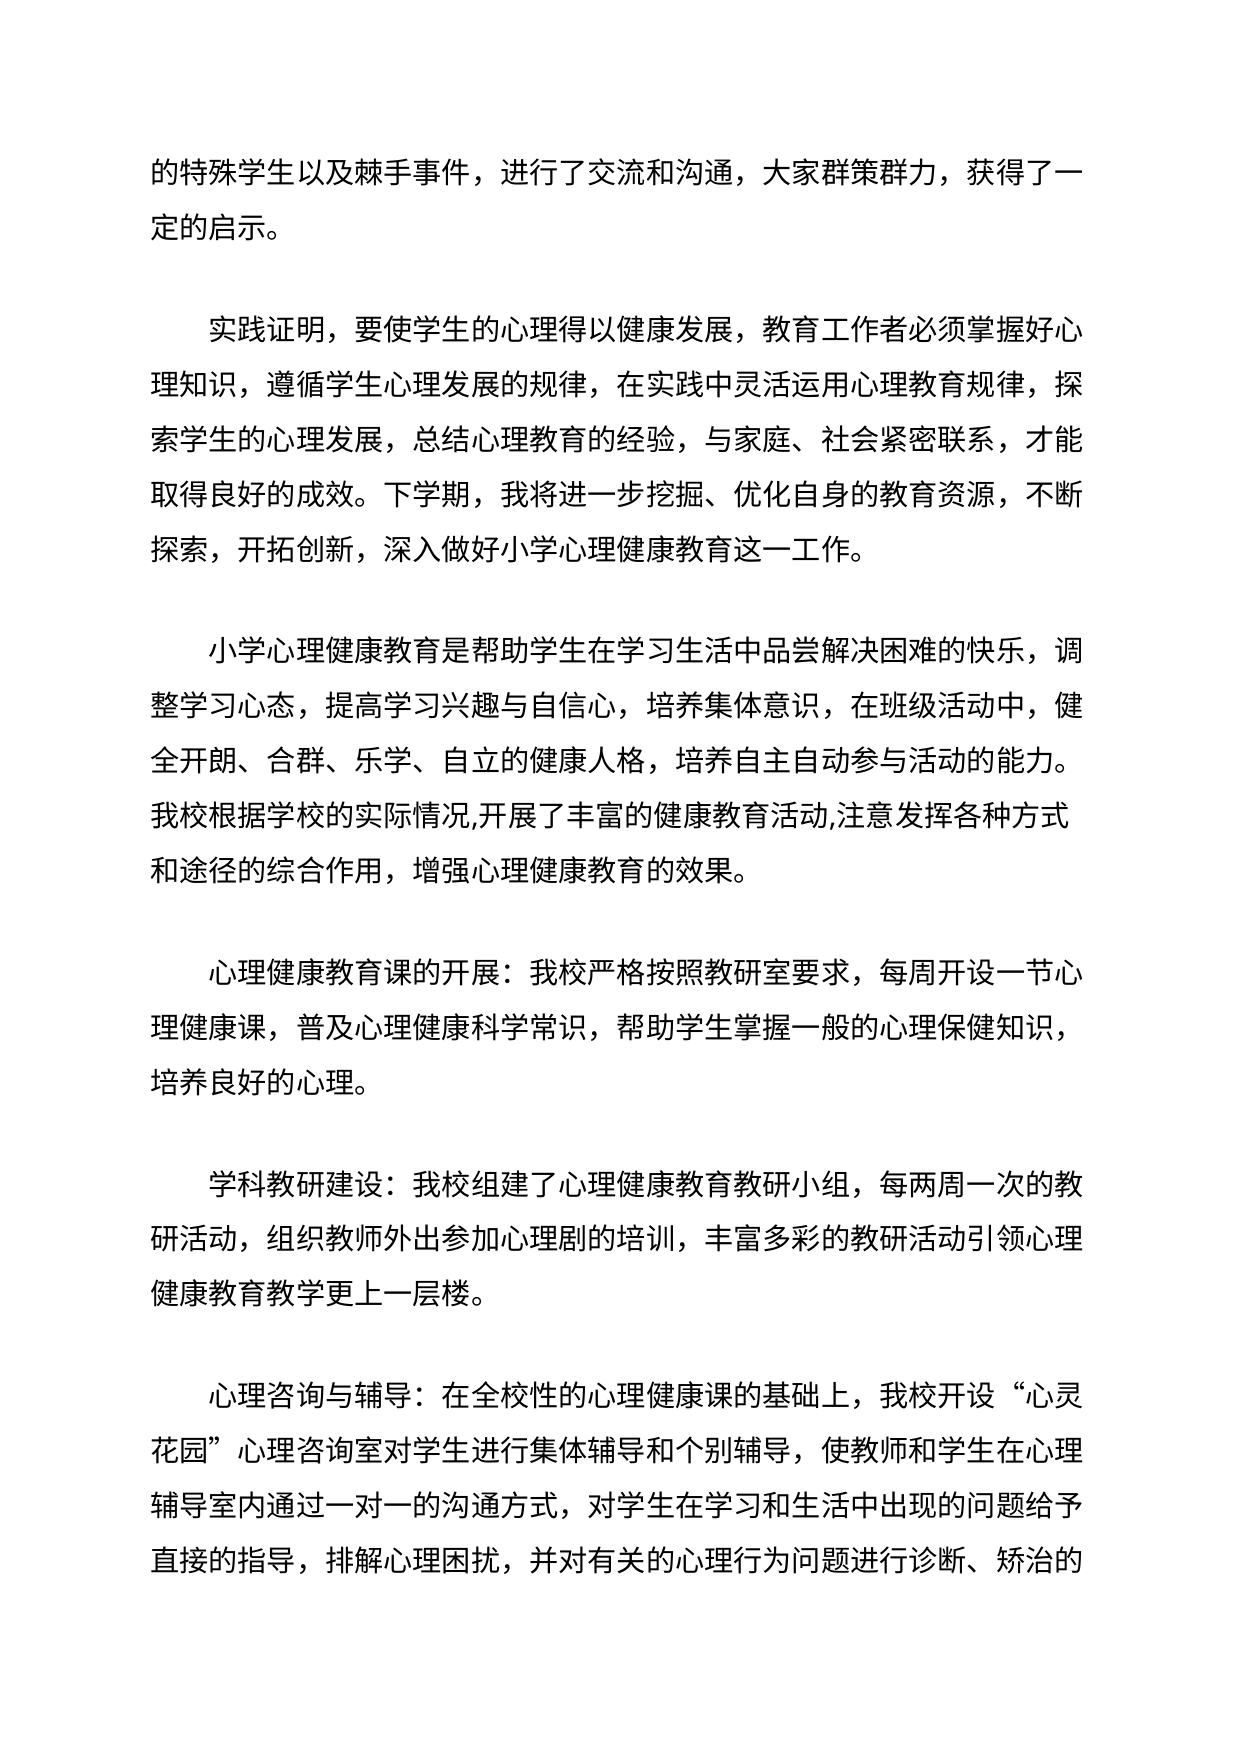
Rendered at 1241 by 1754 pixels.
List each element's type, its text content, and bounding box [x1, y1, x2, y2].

text 心理健康教育课的开展：我校严格按照教研室要求，每周开设一节心理健康课，普及心理健康科学常识，帮助学生掌握一般的心理保健知识，培养良好的心理。 [150, 949, 1090, 1102]
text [150, 1373, 1090, 1579]
text 学科教研建设：我校组建了心理健康教育教研小组，每两周一次的教研活动，组织教师外出参加心理剧的培训，丰富多彩的教研活动引领心理健康教育教学更上一层楼。 [150, 1161, 1090, 1313]
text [150, 150, 1090, 247]
text 小学心理健康教育是帮助学生在学习生活中品尝解决困难的快乐，调整学习心态，提高学习兴趣与自信心，培养集体意识，在班级活动中，健全开朗、合群、乐学、自立的健康人格，培养自主自动参与活动的能力。我校根据学校的实际情况,开展了丰富的健康教育活动,注意发挥各种方式和途径的综合作用，增强心理健康教育的效果。 [150, 628, 1090, 890]
text 实践证明，要使学生的心理得以健康发展，教育工作者必须掌握好心理知识，遵循学生心理发展的规律，在实践中灵活运用心理教育规律，探索学生的心理发展，总结心理教育的经验，与家庭、社会紧密联系，才能取得良好的成效。下学期，我将进一步挖掘、优化自身的教育资源，不断探索，开拓创新，深入做好小学心理健康教育这一工作。 [150, 307, 1090, 568]
